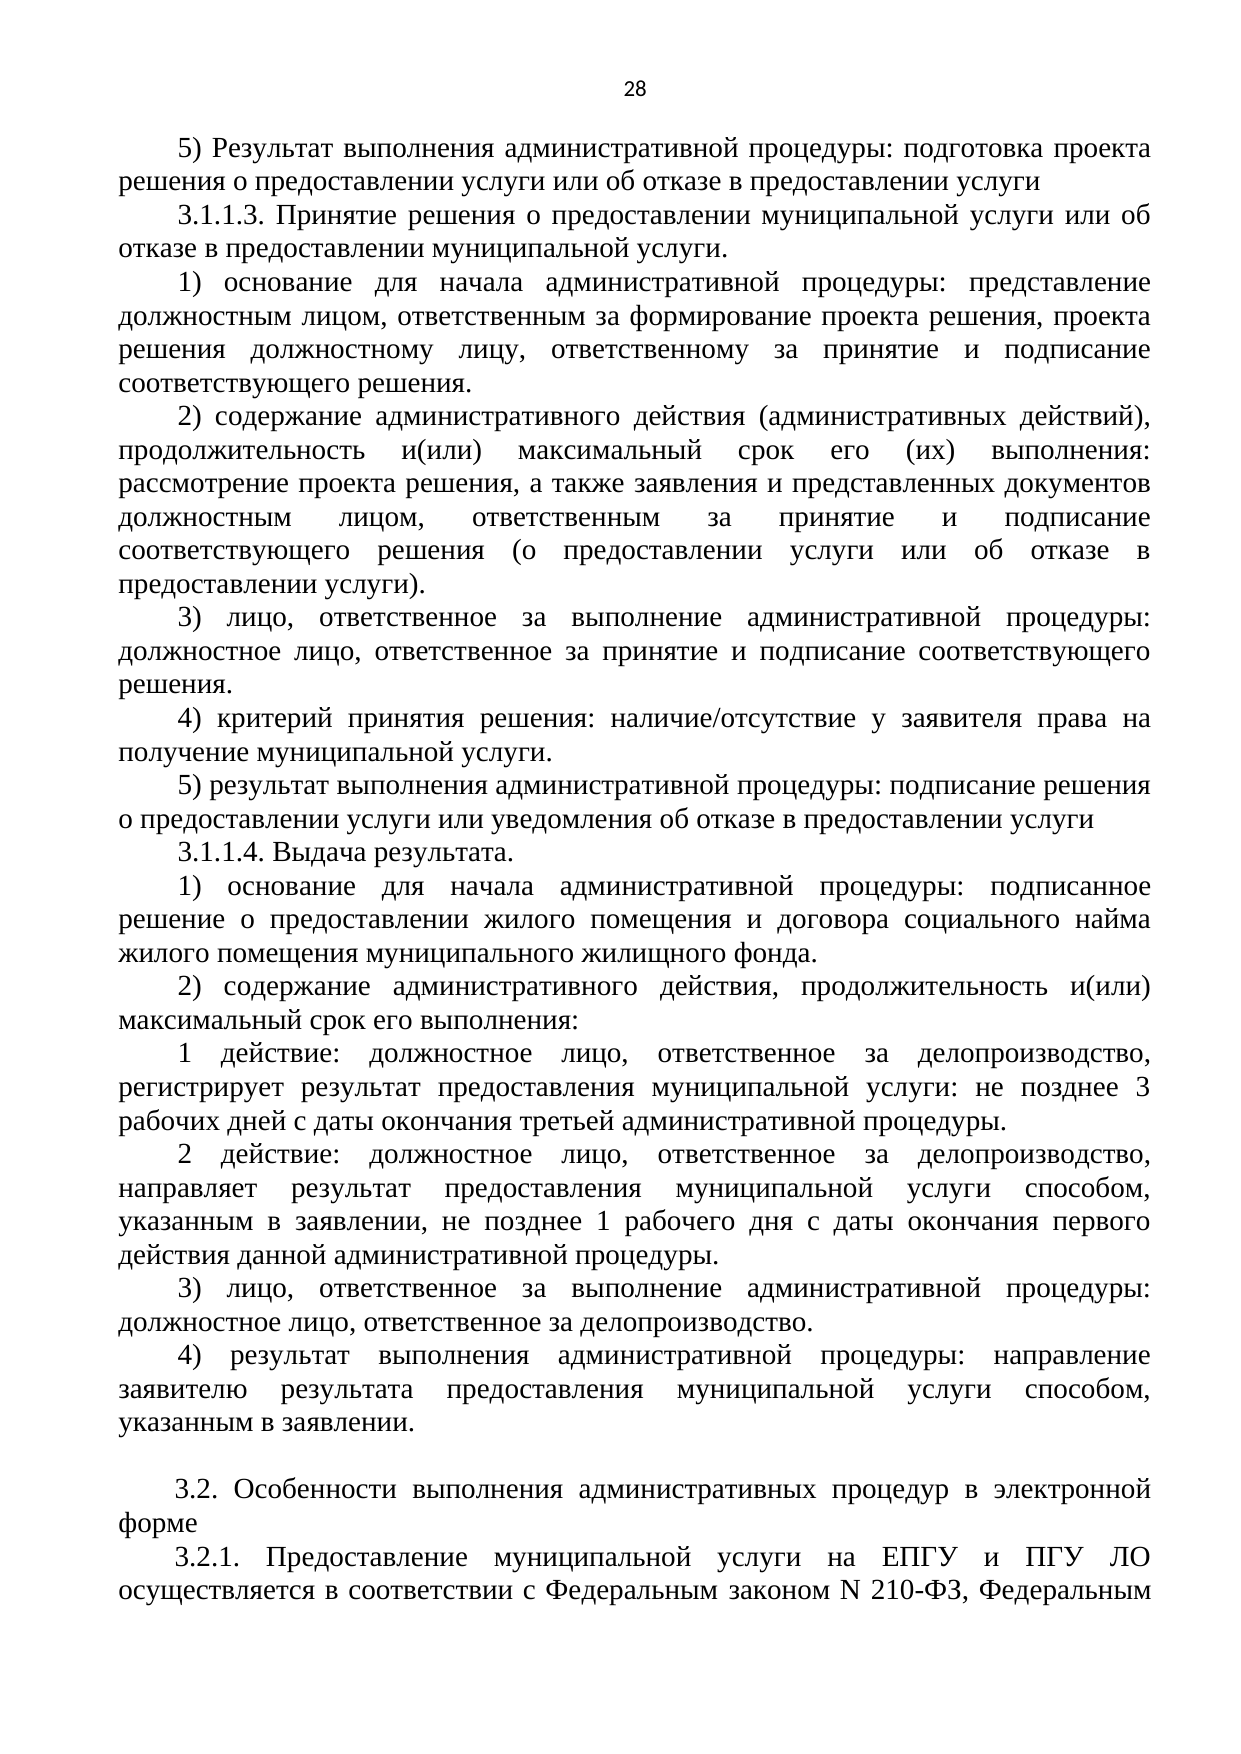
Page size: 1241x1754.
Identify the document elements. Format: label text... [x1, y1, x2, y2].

text 4) критерий принятия решения: наличие/отсутствие у заявителя права на получение муниципальной услуги. [118, 700, 1152, 767]
text 2) содержание административного действия, продолжительность и(или) максимальный срок его выполнения: [118, 968, 1152, 1036]
text 2) содержание административного действия (административных действий), продолжительность и(или) максимальный срок его (их) выполнения: рассмотрение проекта решения, а также заявления и представленных документов должностным лицом, ответственным за принятие и подписание соответствующего решения (о предоставлении услуги или об отказе в предоставлении услуги). [118, 398, 1152, 599]
text 1 действие: должностное лицо, ответственное за делопроизводство, регистрирует результат предоставления муниципальной услуги: не позднее 3 рабочих дней с даты окончания третьей административной процедуры. [118, 1036, 1152, 1136]
text 5) результат выполнения административной процедуры: подписание решения о предоставлении услуги или уведомления об отказе в предоставлении услуги [118, 767, 1152, 834]
text 3.1.1.3. Принятие решения о предоставлении муниципальной услуги или об отказе в предоставлении муниципальной услуги. [118, 197, 1152, 264]
text 3.2. Особенности выполнения административных процедур в электронной форме [118, 1472, 1152, 1539]
text 3.1.1.4. Выдача результата. [118, 834, 1152, 868]
text 3) лицо, ответственное за выполнение административной процедуры: должностное лицо, ответственное за принятие и подписание соответствующего решения. [118, 599, 1152, 700]
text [118, 1539, 1152, 1606]
text 4) результат выполнения административной процедуры: направление заявителю результата предоставления муниципальной услуги способом, указанным в заявлении. [118, 1337, 1152, 1438]
text 3) лицо, ответственное за выполнение административной процедуры: должностное лицо, ответственное за делопроизводство. [118, 1270, 1152, 1337]
text 1) основание для начала административной процедуры: представление должностным лицом, ответственным за формирование проекта решения, проекта решения должностному лицу, ответственному за принятие и подписание соответствующего решения. [118, 264, 1152, 398]
text 1) основание для начала административной процедуры: подписанное решение о предоставлении жилого помещения и договора социального найма жилого помещения муниципального жилищного фонда. [118, 868, 1152, 968]
text 5) Результат выполнения административной процедуры: подготовка проекта решения о предоставлении услуги или об отказе в предоставлении услуги [118, 130, 1152, 197]
text 2 действие: должностное лицо, ответственное за делопроизводство, направляет результат предоставления муниципальной услуги способом, указанным в заявлении, не позднее 1 рабочего дня с даты окончания первого действия данной административной процедуры. [118, 1136, 1152, 1270]
